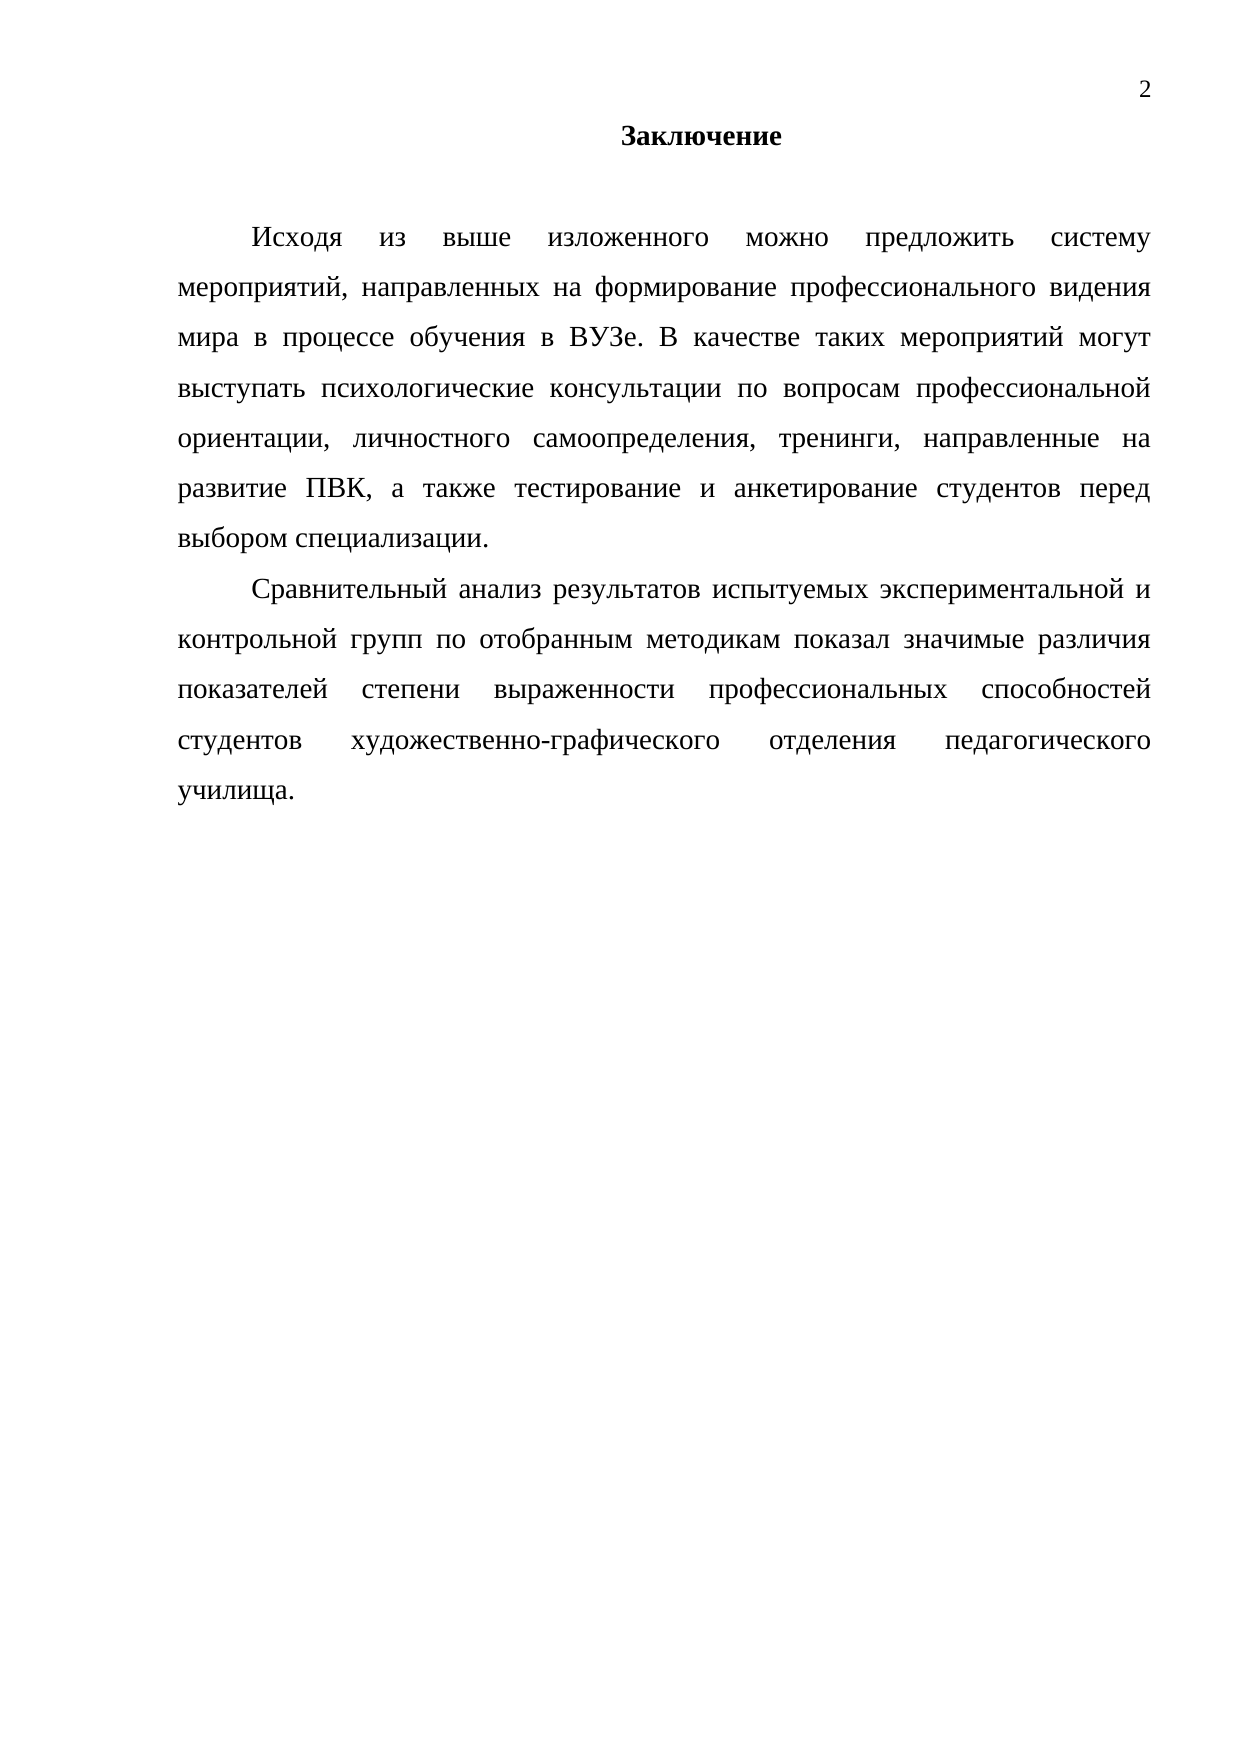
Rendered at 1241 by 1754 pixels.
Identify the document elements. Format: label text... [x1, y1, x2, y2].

text Сравнительный анализ результатов испытуемых экспериментальной и контрольной групп по отобранным методикам показал значимые различия показателей степени выраженности профессиональных способностей студентов художественно-графического отделения педагогического училища. [177, 571, 1152, 806]
text Заключение [177, 118, 1152, 152]
text Исходя из выше изложенного можно предложить систему мероприятий, направленных на формирование профессионального видения мира в процессе обучения в ВУЗе. В качестве таких мероприятий могут выступать психологические консультации по вопросам профессиональной ориентации, личностного самоопределения, тренинги, направленные на развитие ПВК, а также тестирование и анкетирование студентов перед выбором специализации. [177, 219, 1152, 554]
